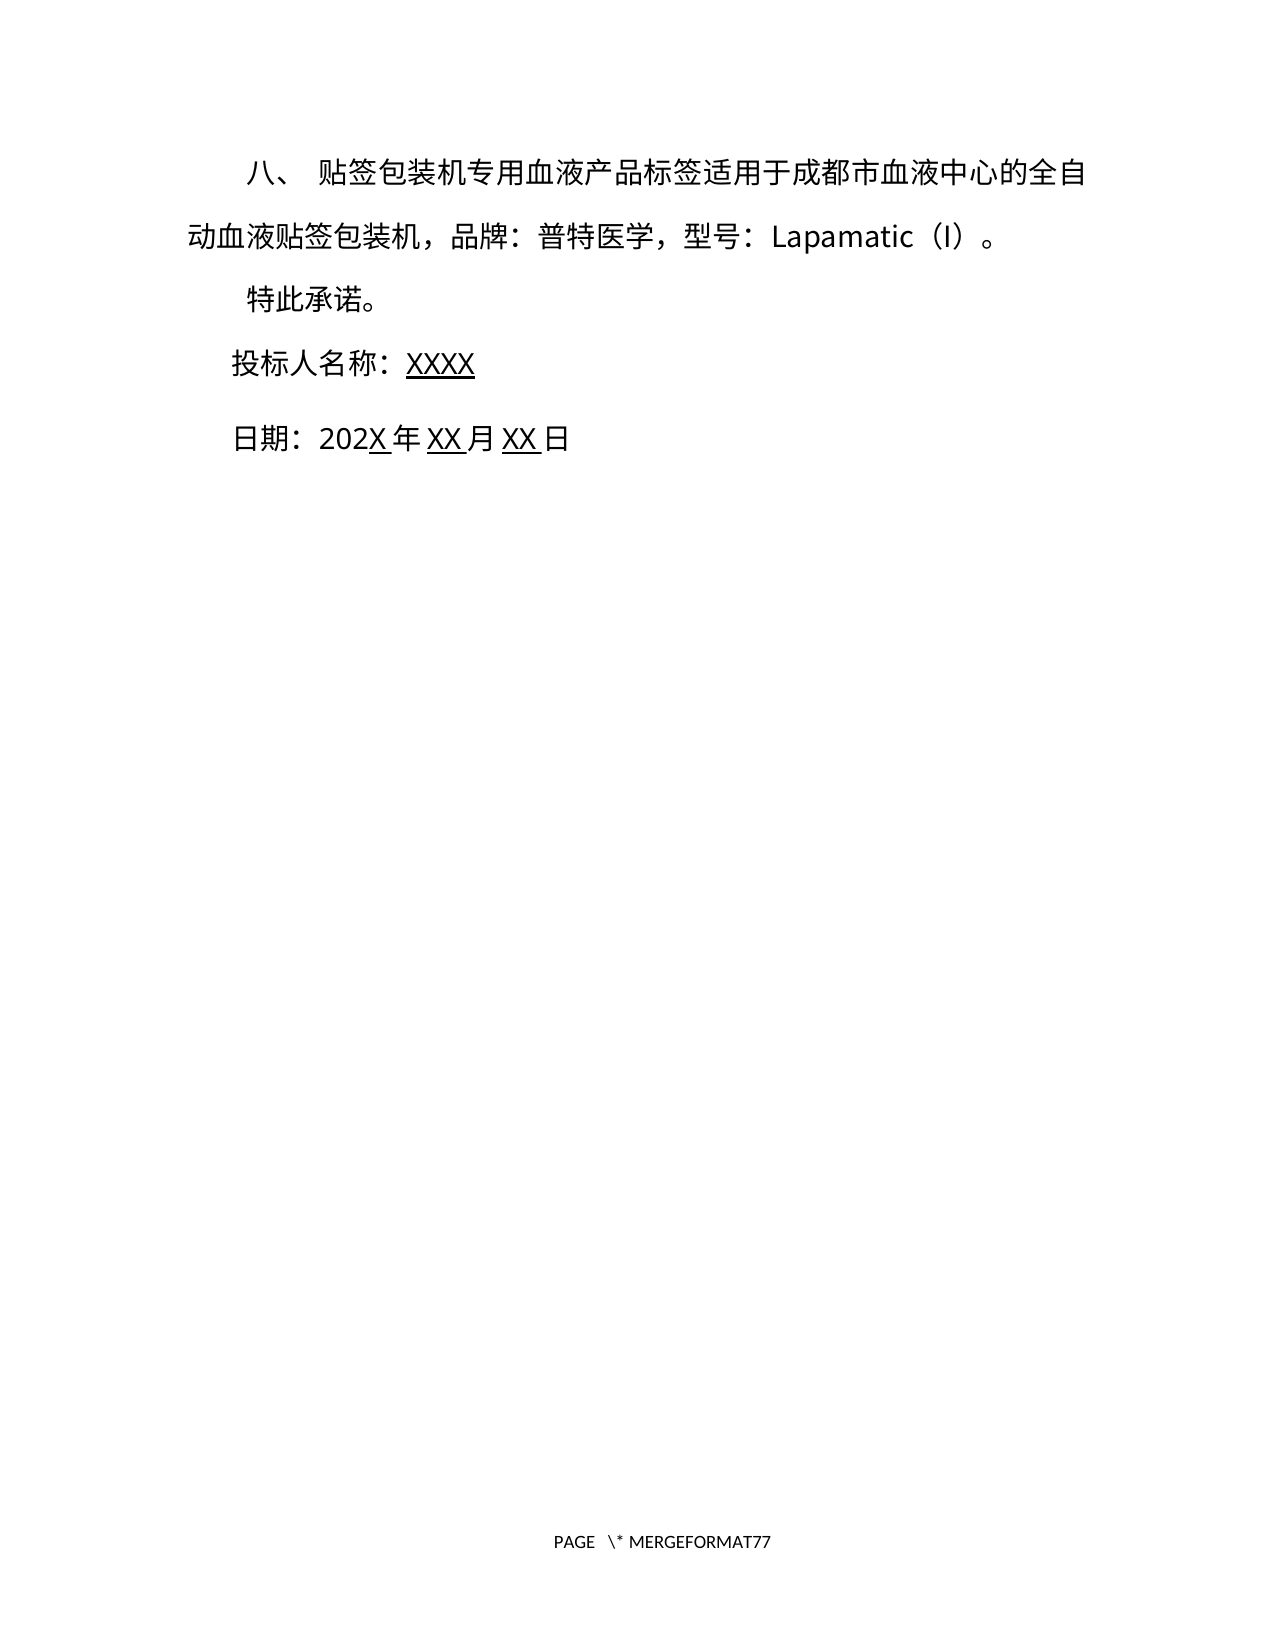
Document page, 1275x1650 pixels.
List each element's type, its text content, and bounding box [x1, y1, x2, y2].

list 贴签包装机专用血液产品标签适用于成都市血液中心的全自动血液贴签包装机，品牌：普特医学，型号：Lapamatic（I）。 [187, 150, 1087, 256]
text 日期：202X年XX月XX日 [187, 416, 1087, 458]
text 特此承诺。 [187, 277, 1087, 319]
text 投标人名称：XXXX [231, 340, 1087, 383]
